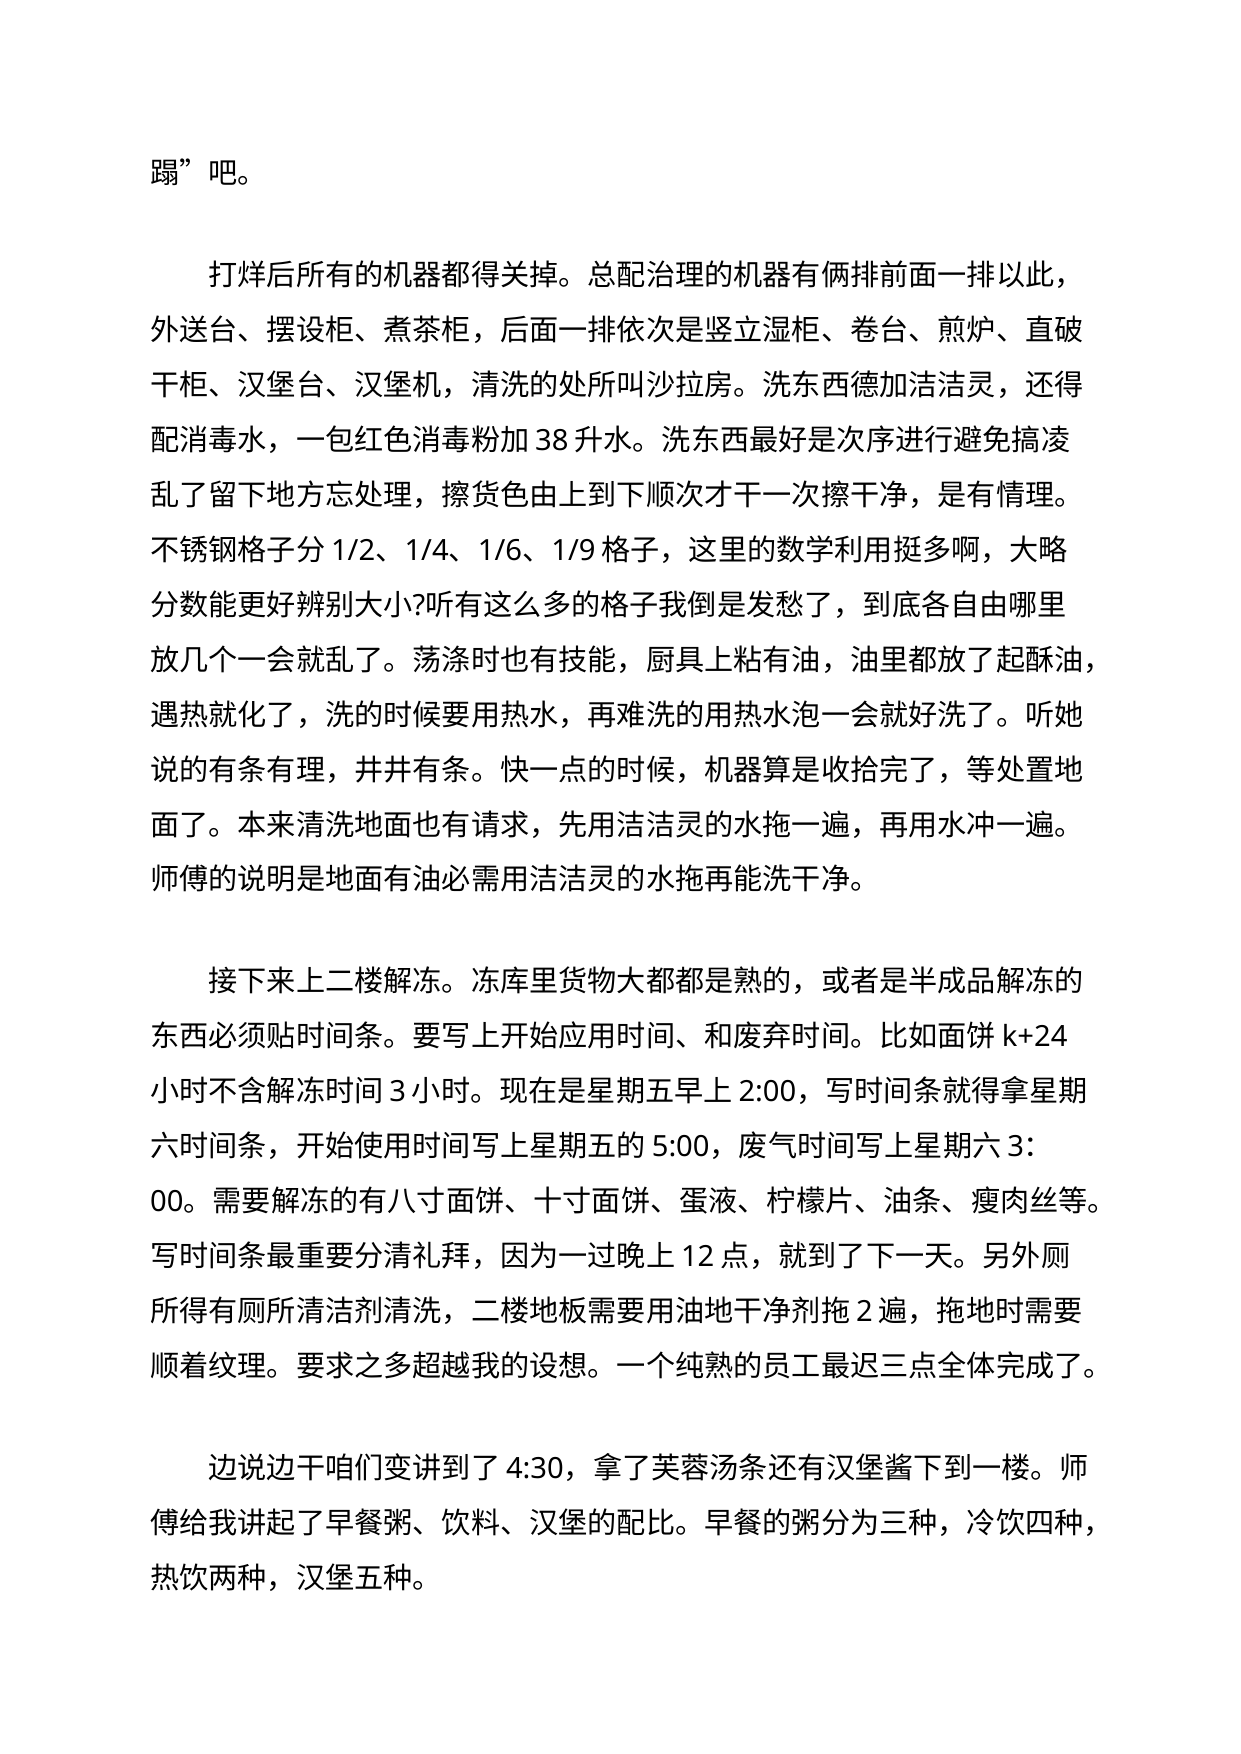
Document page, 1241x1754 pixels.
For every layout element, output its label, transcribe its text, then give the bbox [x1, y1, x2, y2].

text 边说边干咱们变讲到了4:30，拿了芙蓉汤条还有汉堡酱下到一楼。师傅给我讲起了早餐粥、饮料、汉堡的配比。早餐的粥分为三种，冷饮四种，热饮两种，汉堡五种。 [150, 1444, 1090, 1597]
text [150, 150, 1090, 192]
text 打烊后所有的机器都得关掉。总配治理的机器有俩排前面一排以此，外送台、摆设柜、煮茶柜，后面一排依次是竖立湿柜、卷台、煎炉、直破干柜、汉堡台、汉堡机，清洗的处所叫沙拉房。洗东西德加洁洁灵，还得配消毒水，一包红色消毒粉加38升水。洗东西最好是次序进行避免搞凌乱了留下地方忘处理，擦货色由上到下顺次才干一次擦干净，是有情理。不锈钢格子分1/2、1/4、1/6、1/9格子，这里的数学利用挺多啊，大略分数能更好辨别大小?听有这么多的格子我倒是发愁了，到底各自由哪里放几个一会就乱了。荡涤时也有技能，厨具上粘有油，油里都放了起酥油，遇热就化了，洗的时候要用热水，再难洗的用热水泡一会就好洗了。听她说的有条有理，井井有条。快一点的时候，机器算是收拾完了，等处置地面了。本来清洗地面也有请求，先用洁洁灵的水拖一遍，再用水冲一遍。师傅的说明是地面有油必需用洁洁灵的水拖再能洗干净。 [150, 252, 1090, 898]
text 接下来上二楼解冻。冻库里货物大都都是熟的，或者是半成品解冻的东西必须贴时间条。要写上开始应用时间、和废弃时间。比如面饼k+24小时不含解冻时间3小时。现在是星期五早上2:00，写时间条就得拿星期六时间条，开始使用时间写上星期五的5:00，废气时间写上星期六3：00。需要解冻的有八寸面饼、十寸面饼、蛋液、柠檬片、油条、瘦肉丝等。写时间条最重要分清礼拜，因为一过晚上12点，就到了下一天。另外厕所得有厕所清洁剂清洗，二楼地板需要用油地干净剂拖2遍，拖地时需要顺着纹理。要求之多超越我的设想。一个纯熟的员工最迟三点全体完成了。 [150, 958, 1090, 1385]
